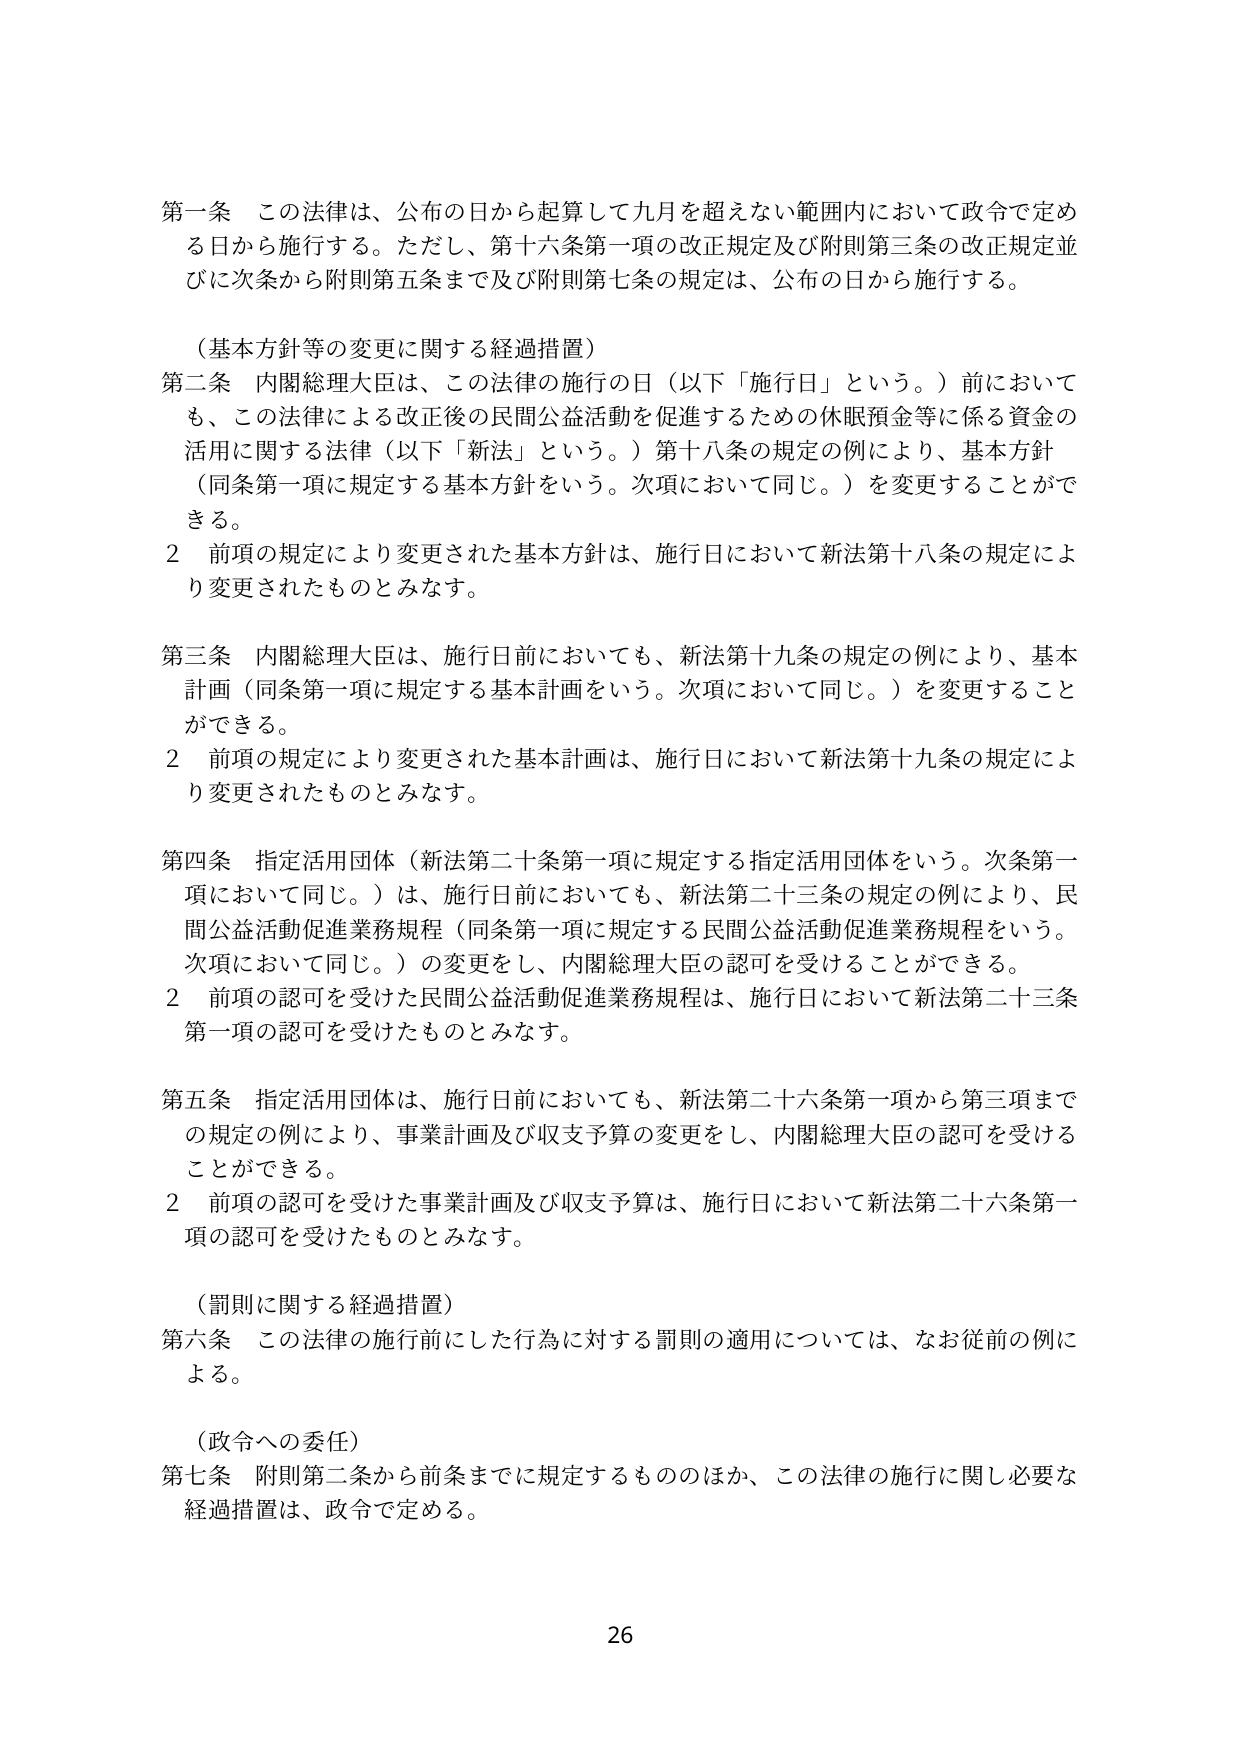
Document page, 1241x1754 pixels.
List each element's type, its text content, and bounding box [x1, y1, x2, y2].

text （基本方針等の変更に関する経過措置） [184, 330, 1079, 364]
text （政令への委任） [184, 1424, 1079, 1458]
text （罰則に関する経過措置） [184, 1287, 1079, 1321]
text 第六条 この法律の施行前にした行為に対する罰則の適用については、なお従前の例による。 [161, 1321, 1079, 1389]
text ２ 前項の認可を受けた事業計画及び収支予算は、施行日において新法第二十六条第一項の認可を受けたものとみなす。 [161, 1184, 1079, 1253]
text 第二条 内閣総理大臣は、この法律の施行の日（以下「施行日」という。）前においても、この法律による改正後の民間公益活動を促進するための休眠預金等に係る資金の活用に関する法律（以下「新法」という。）第十八条の規定の例により、基本方針（同条第一項に規定する基本方針をいう。次項において同じ。）を変更することができる。 [161, 364, 1079, 535]
text ２ 前項の規定により変更された基本計画は、施行日において新法第十九条の規定により変更されたものとみなす。 [161, 740, 1079, 809]
text 第七条 附則第二条から前条までに規定するもののほか、この法律の施行に関し必要な経過措置は、政令で定める。 [161, 1458, 1079, 1526]
text 第五条 指定活用団体は、施行日前においても、新法第二十六条第一項から第三項までの規定の例により、事業計画及び収支予算の変更をし、内閣総理大臣の認可を受けることができる。 [161, 1082, 1079, 1184]
text 第四条 指定活用団体（新法第二十条第一項に規定する指定活用団体をいう。次条第一項において同じ。）は、施行日前においても、新法第二十三条の規定の例により、民間公益活動促進業務規程（同条第一項に規定する民間公益活動促進業務規程をいう。次項において同じ。）の変更をし、内閣総理大臣の認可を受けることができる。 [161, 843, 1079, 979]
text 第一条 この法律は、公布の日から起算して九月を超えない範囲内において政令で定める日から施行する。ただし、第十六条第一項の改正規定及び附則第三条の改正規定並びに次条から附則第五条まで及び附則第七条の規定は、公布の日から施行する。 [161, 194, 1079, 296]
text 第三条 内閣総理大臣は、施行日前においても、新法第十九条の規定の例により、基本計画（同条第一項に規定する基本計画をいう。次項において同じ。）を変更することができる。 [161, 638, 1079, 740]
text ２ 前項の規定により変更された基本方針は、施行日において新法第十八条の規定により変更されたものとみなす。 [161, 535, 1079, 604]
text ２ 前項の認可を受けた民間公益活動促進業務規程は、施行日において新法第二十三条第一項の認可を受けたものとみなす。 [161, 979, 1079, 1048]
